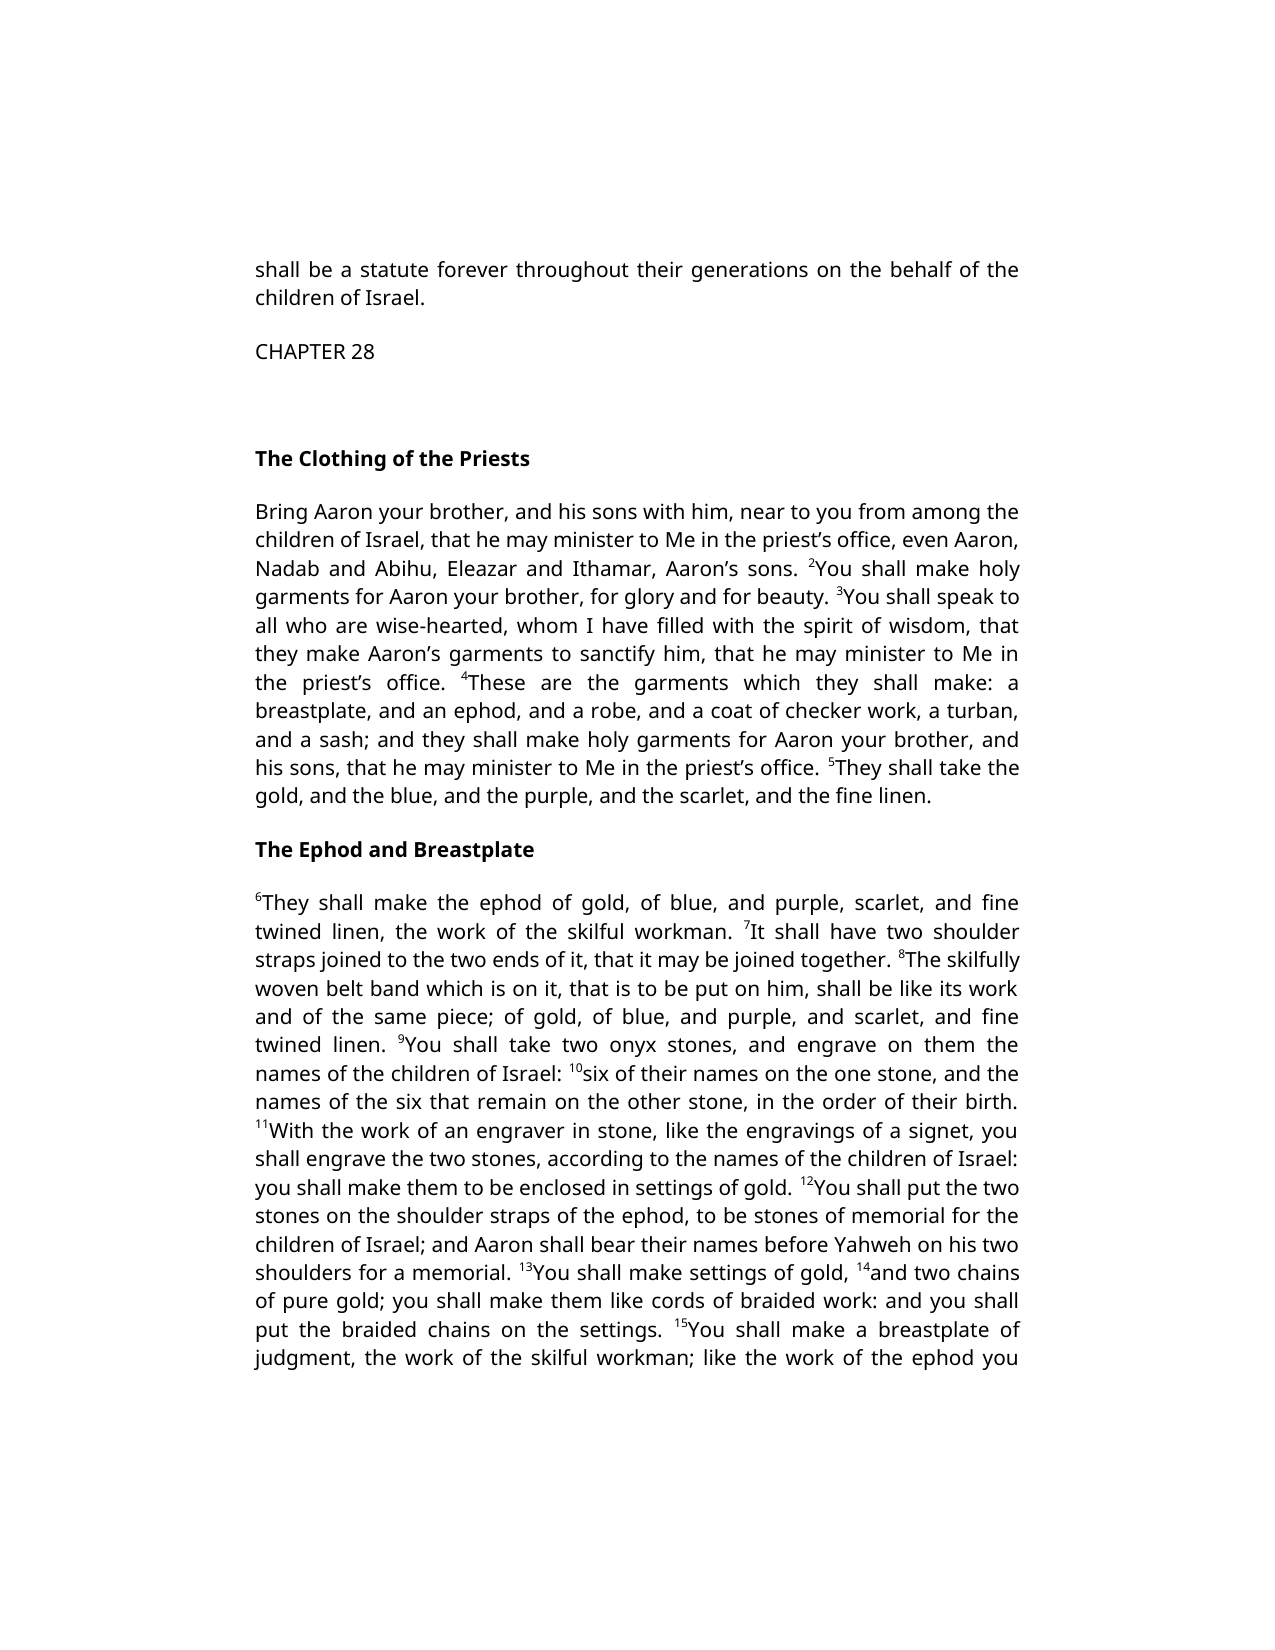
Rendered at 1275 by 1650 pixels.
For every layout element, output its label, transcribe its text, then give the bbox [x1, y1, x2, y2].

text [255, 888, 1020, 1372]
text The Ephod and Breastplate [255, 835, 1020, 863]
text Bring Aaron your brother, and his sons with him, near to you from among the children of Israel, that he may minister to Me in the priest’s office, even Aaron, Nadab and Abihu, Eleazar and Ithamar, Aaron’s sons. 2You shall make holy garments for Aaron your brother, for glory and for beauty. 3You shall speak to all who are wise-hearted, whom I have filled with the spirit of wisdom, that they make Aaron’s garments to sanctify him, that he may minister to Me in the priest’s office. 4These are the garments which they shall make: a breastplate, and an ephod, and a robe, and a coat of checker work, a turban, and a sash; and they shall make holy garments for Aaron your brother, and his sons, that he may minister to Me in the priest’s office. 5They shall take the gold, and the blue, and the purple, and the scarlet, and the fine linen. [255, 497, 1020, 810]
text The Clothing of the Priests [255, 444, 1020, 472]
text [255, 255, 1020, 312]
